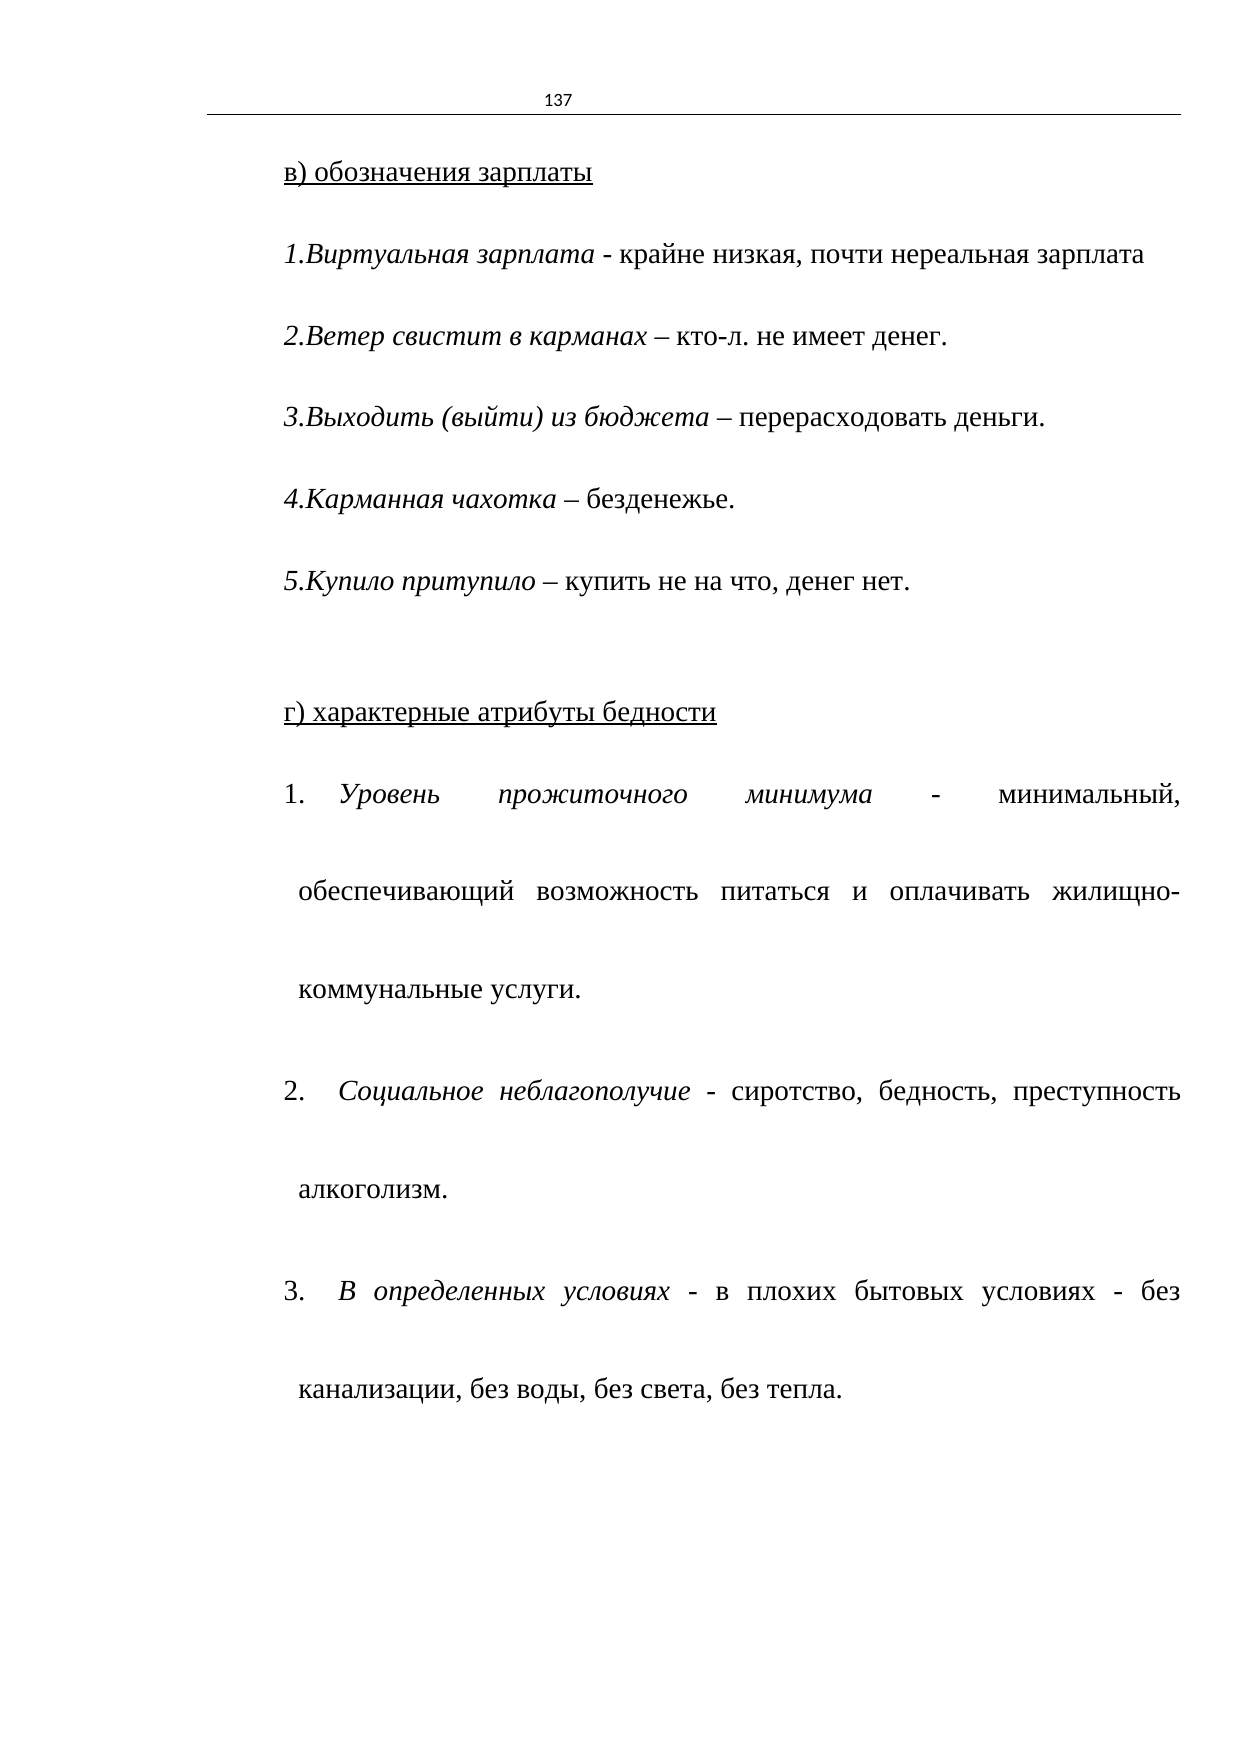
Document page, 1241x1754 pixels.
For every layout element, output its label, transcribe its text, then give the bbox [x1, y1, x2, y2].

text г) характерные атрибуты бедности [207, 678, 1181, 743]
text в) обозначения зарплаты [207, 138, 1181, 203]
text 2.Ветер свистит в карманах – кто-л. не имеет денег. [207, 302, 1181, 367]
text 3.Выходить (выйти) из бюджета – перерасходовать деньги. [207, 384, 1181, 449]
list В определенных условиях - в плохих бытовых условиях - без канализации, без воды, без света, без тепла. [283, 1258, 1181, 1420]
list Уровень прожиточного минимума - минимальный, обеспечивающий возможность питаться и оплачивать жилищно-коммунальные услуги. [283, 760, 1181, 1020]
text 5.Купило притупило – купить не на что, денег нет. [207, 547, 1181, 612]
list Социальное неблагополучие - сиротство, бедность, преступность алкоголизм. [283, 1058, 1181, 1220]
text 1.Виртуальная зарплата - крайне низкая, почти нереальная зарплата [207, 220, 1181, 285]
text 4.Карманная чахотка – безденежье. [207, 466, 1181, 531]
